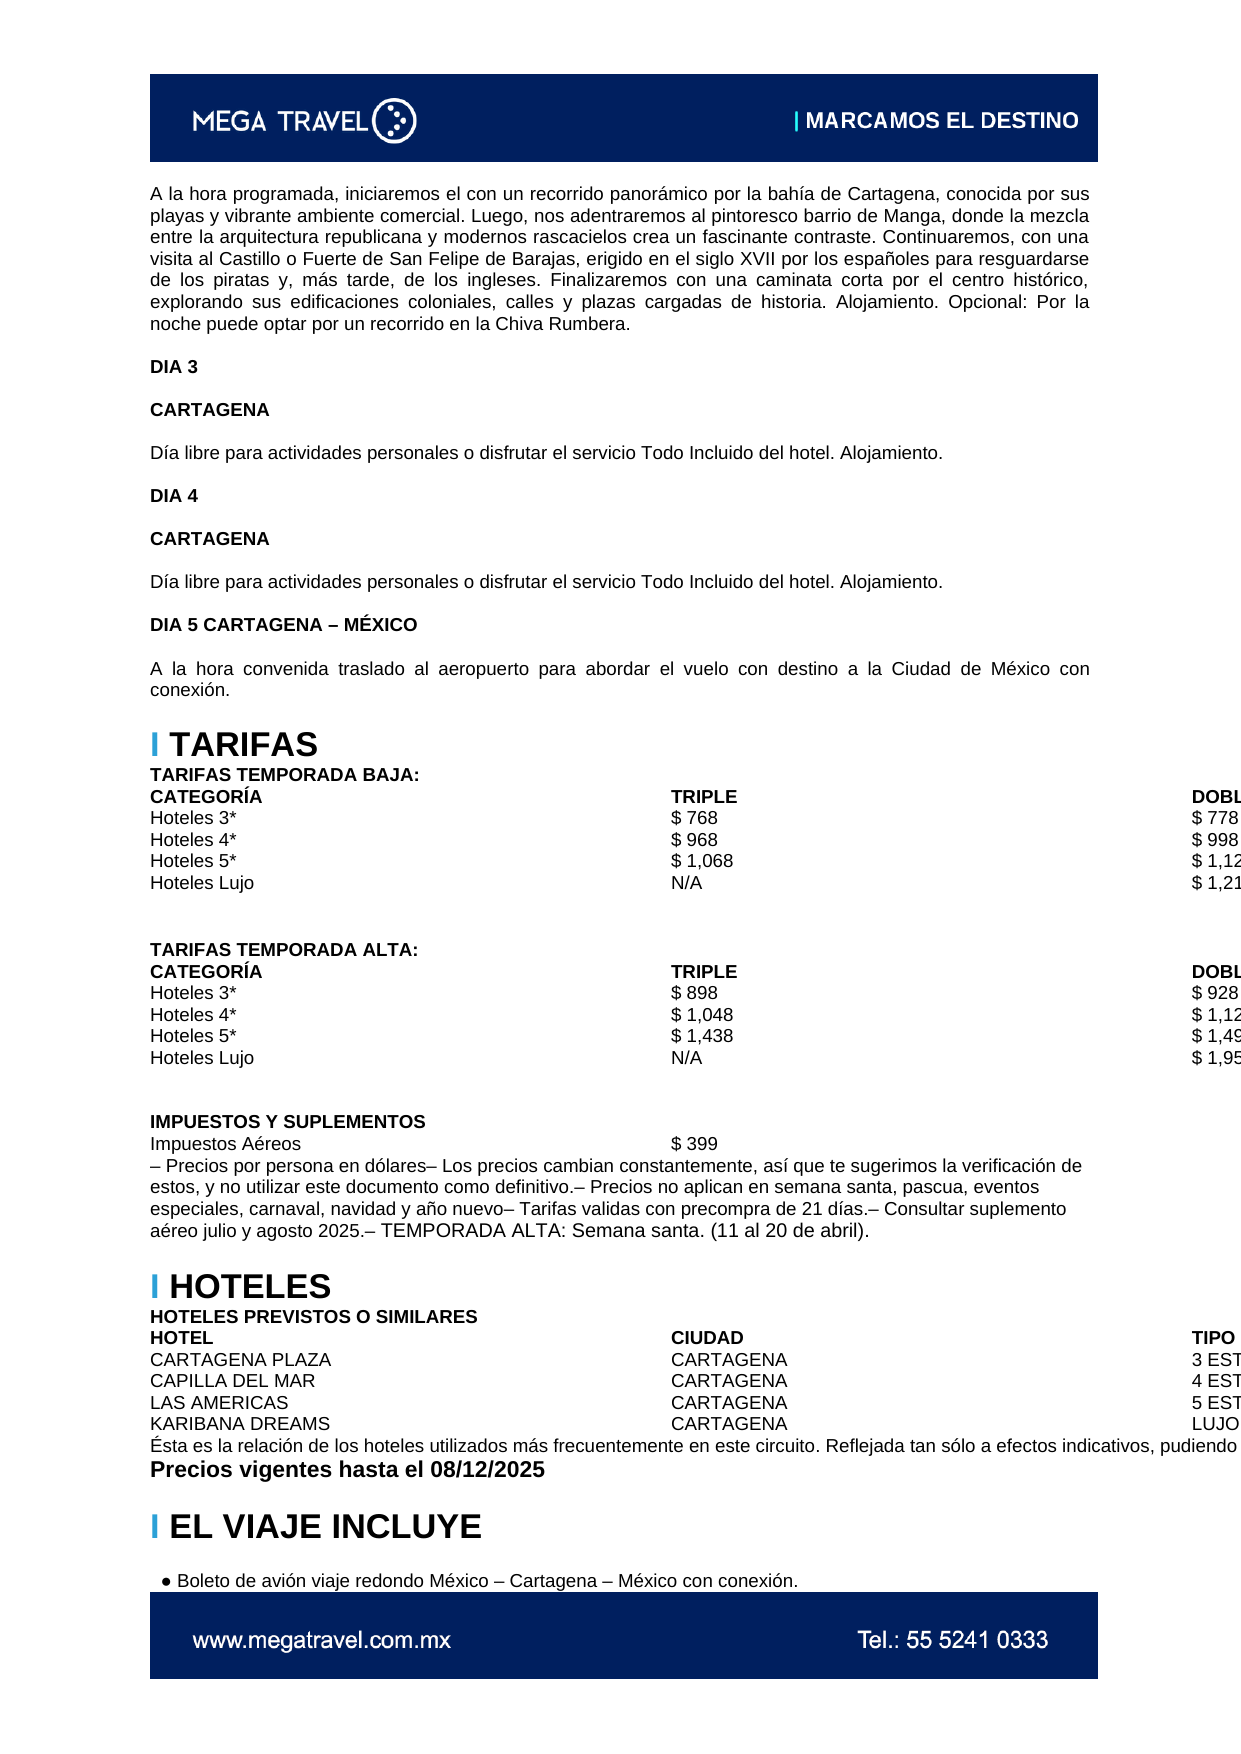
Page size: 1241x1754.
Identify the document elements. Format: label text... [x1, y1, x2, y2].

text DIA 3 [150, 355, 1090, 377]
table_cell $ 968 [660, 829, 1180, 850]
table_cell Hoteles 4* [139, 1004, 659, 1025]
table_cell Hoteles 5* [139, 1025, 659, 1047]
table_cell $ 1,958 [1180, 1047, 1240, 1068]
table_cell $ 1,128 [1180, 850, 1240, 872]
picture [150, 1592, 1098, 1679]
table_cell CARTAGENA [660, 1349, 1180, 1370]
text DIA 4 [150, 485, 1090, 506]
table_cell CARTAGENA [660, 1370, 1180, 1392]
table_cell Hoteles 3* [139, 982, 659, 1003]
table_cell $ 778 [1180, 807, 1240, 829]
table_cell $ 1,438 [660, 1025, 1180, 1047]
table_cell CAPILLA DEL MAR [139, 1370, 659, 1392]
table_cell Hoteles Lujo [139, 1047, 659, 1068]
table_cell Hoteles 5* [139, 850, 659, 872]
table_cell $ 768 [660, 807, 1180, 829]
table_header Impuestos Aéreos [139, 1133, 659, 1154]
table_header CATEGORÍA [139, 960, 659, 982]
table_cell CARTAGENA PLAZA [139, 1349, 659, 1370]
table_cell N/A [660, 872, 1180, 893]
table_header DOBLE [1180, 786, 1240, 807]
text ● Boleto de avión viaje redondo México – Cartagena – México con conexión. [150, 1570, 1090, 1592]
table_cell CARTAGENA [660, 1413, 1180, 1435]
table_cell $ 898 [660, 982, 1180, 1003]
table_header TRIPLE [660, 786, 1180, 807]
table_cell HOTEL [139, 1327, 659, 1348]
table_cell KARIBANA DREAMS [139, 1413, 659, 1435]
table_cell CARTAGENA [660, 1392, 1180, 1413]
table_header TRIPLE [660, 960, 1180, 982]
text Día libre para actividades personales o disfrutar el servicio Todo Incluido del hotel. Alojamiento. [150, 442, 1090, 463]
picture [150, 74, 1098, 162]
text TARIFAS TEMPORADA BAJA: [150, 764, 1090, 786]
text IMPUESTOS Y SUPLEMENTOS [150, 1111, 1090, 1133]
table_cell $ 998 [1180, 829, 1240, 850]
text A la hora programada, iniciaremos el con un recorrido panorámico por la bahía de Cartagena, conocida por sus playas y vibrante ambiente comercial. Luego, nos adentraremos al pintoresco barrio de Manga, donde la mezcla entre la arquitectura republicana y modernos rascacielos crea un fascinante contraste. Continuaremos, con una visita al Castillo o Fuerte de San Felipe de Barajas, erigido en el siglo XVII por los españoles para resguardarse de los piratas y, más tarde, de los ingleses. Finalizaremos con una caminata corta por el centro histórico, explorando sus edificaciones coloniales, calles y plazas cargadas de historia. Alojamiento. Opcional: Por la noche puede optar por un recorrido en la Chiva Rumbera. [150, 183, 1090, 334]
text Precios vigentes hasta el 08/12/2025 [150, 1456, 1090, 1483]
table_cell LAS AMERICAS [139, 1392, 659, 1413]
table_header DOBLE [1180, 960, 1240, 982]
table_cell N/A [660, 1047, 1180, 1068]
table_cell Hoteles 3* [139, 807, 659, 829]
table_header CATEGORÍA [139, 786, 659, 807]
table_cell $ 1,218 [1180, 872, 1240, 893]
text DIA 5 CARTAGENA – MÉXICO [150, 614, 1090, 636]
text TARIFAS TEMPORADA ALTA: [150, 939, 1090, 960]
table_cell $ 1,498 [1180, 1025, 1240, 1047]
table_cell 3 ESTRELLAS [1180, 1349, 1240, 1370]
text – Precios por persona en dólares– Los precios cambian constantemente, así que te sugerimos la verificación de estos, y no utilizar este documento como definitivo.– Precios no aplican en semana santa, pascua, eventos especiales, carnaval, navidad y año nuevo– Tarifas validas con precompra de 21 días.– Consultar suplemento aéreo julio y agosto 2025.– TEMPORADA ALTA: Semana santa. (11 al 20 de abril). [150, 1154, 1090, 1242]
table_cell Hoteles Lujo [139, 872, 659, 893]
table_cell 5 ESTRELLAS [1180, 1392, 1240, 1413]
table_cell $ 1,068 [660, 850, 1180, 872]
text A la hora convenida traslado al aeropuerto para abordar el vuelo con destino a la Ciudad de México con conexión. [150, 657, 1090, 700]
table_header $ 399 [660, 1133, 1180, 1154]
table_cell $ 1,048 [660, 1004, 1180, 1025]
table_header HOTELES PREVISTOS O SIMILARES [139, 1305, 1240, 1327]
table_cell $ 1,128 [1180, 1004, 1240, 1025]
table_cell 4 ESTRELLAS [1180, 1370, 1240, 1392]
table_cell TIPO [1180, 1327, 1240, 1348]
table_cell $ 928 [1180, 982, 1240, 1003]
text CARTAGENA [150, 528, 1090, 549]
table_cell Hoteles 4* [139, 829, 659, 850]
table_cell LUJO [1180, 1413, 1240, 1435]
table_cell Ésta es la relación de los hoteles utilizados más frecuentemente en este circuito. Reflejada tan sólo a efectos indicativos, pudiendo ser el pasajero alojado en establecimientos similares o alternativos [139, 1435, 1240, 1456]
table_cell CIUDAD [660, 1327, 1180, 1348]
text Día libre para actividades personales o disfrutar el servicio Todo Incluido del hotel. Alojamiento. [150, 571, 1090, 593]
text CARTAGENA [150, 398, 1090, 420]
